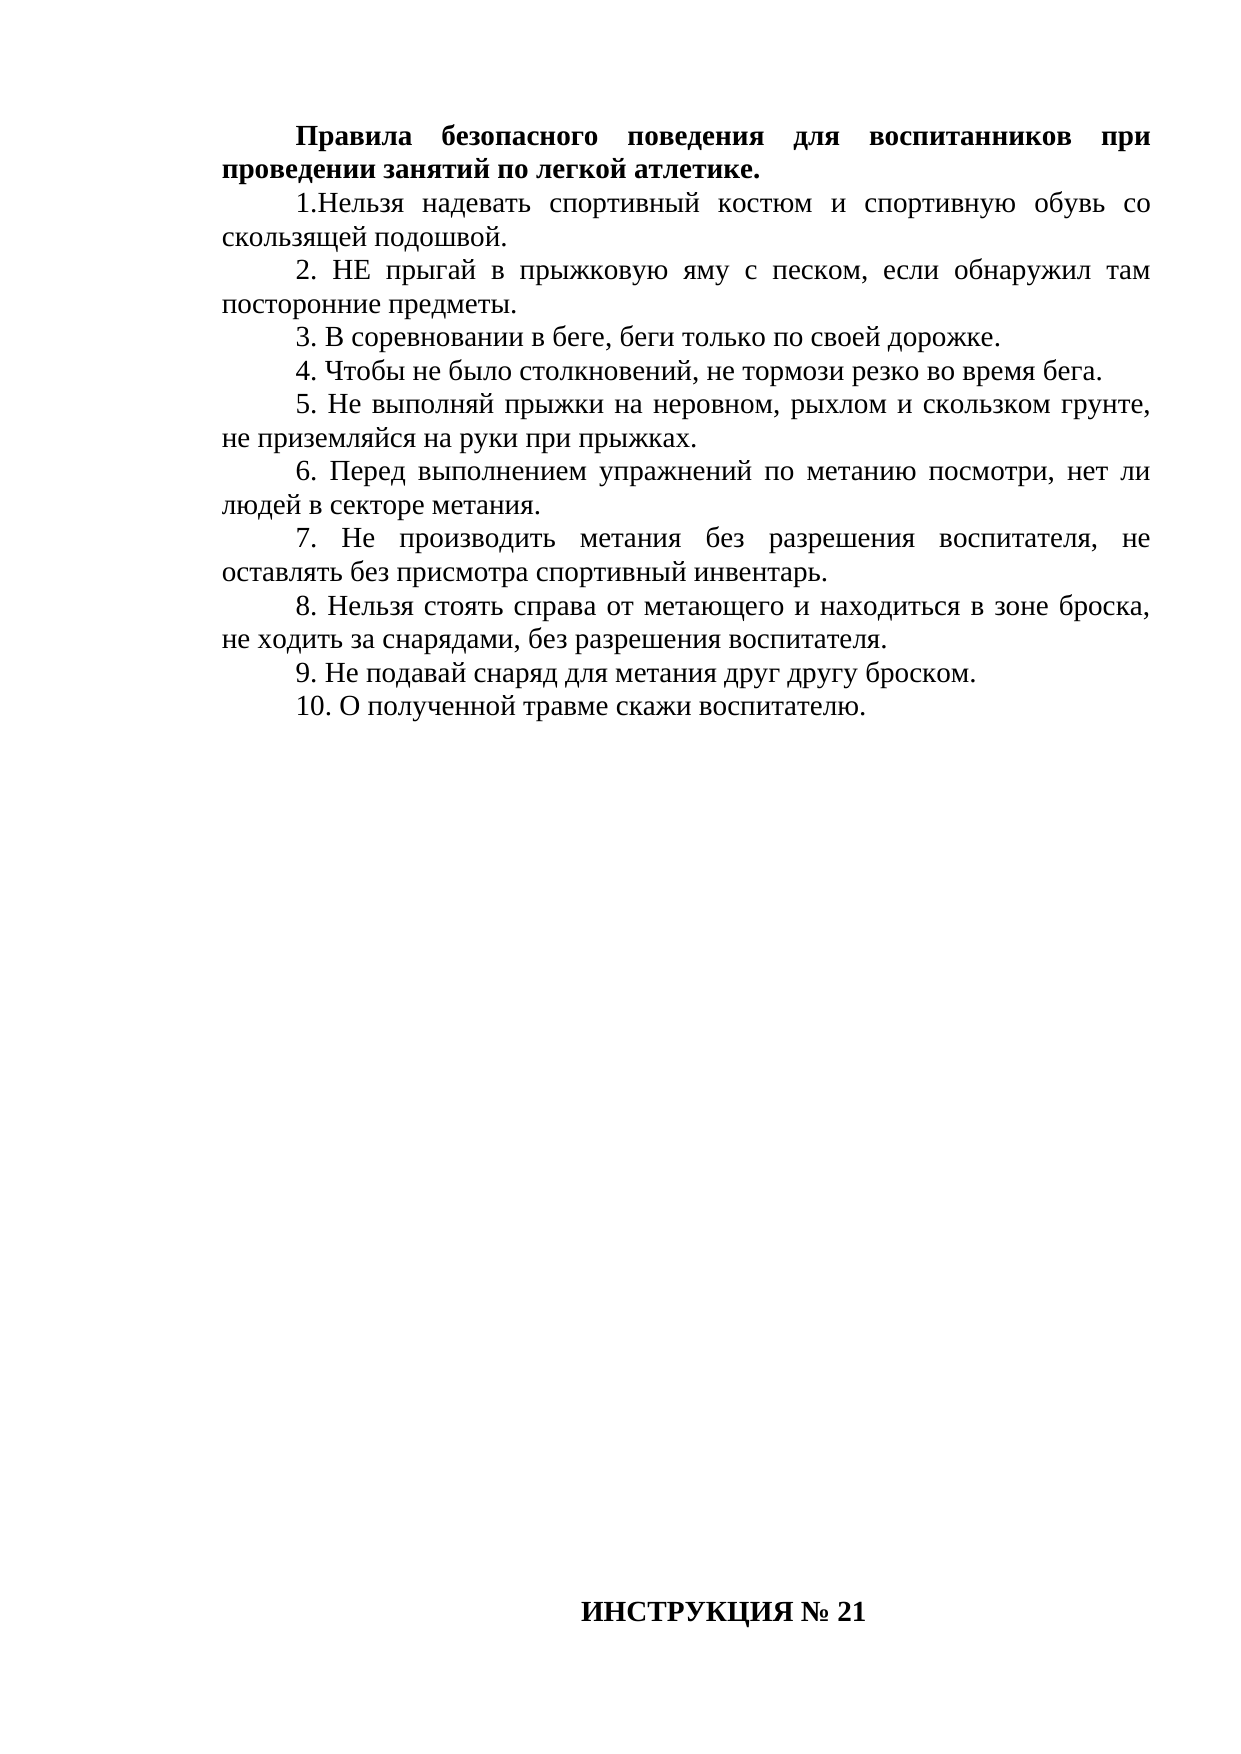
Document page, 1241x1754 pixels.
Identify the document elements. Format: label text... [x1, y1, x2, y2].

text Правила безопасного поведения для воспитанников при проведении занятий по легкой атлетике. [222, 118, 1152, 185]
text 6. Перед выполнением упражнений по метанию посмотри, нет ли людей в секторе метания. [222, 453, 1152, 521]
text 2. НЕ прыгай в прыжковую яму с песком, если обнаружил там посторонние предметы. [222, 252, 1152, 319]
text 4. Чтобы не было столкновений, не тормози резко во время бега. [222, 353, 1152, 386]
text 8. Нельзя стоять справа от метающего и находиться в зоне броска, не ходить за снарядами, без разрешения воспитателя. [222, 588, 1152, 655]
text 10. О полученной травме скажи воспитателю. [222, 688, 1152, 722]
text ИНСТРУКЦИЯ № 21 [222, 1594, 1152, 1627]
text 1.Нельзя надевать спортивный костюм и спортивную обувь со скользящей подошвой. [222, 185, 1152, 252]
text 9. Не подавай снаряд для метания друг другу броском. [222, 655, 1152, 688]
text 3. В соревновании в беге, беги только по своей дорожке. [222, 319, 1152, 353]
text 7. Не производить метания без разрешения воспитателя, не оставлять без присмотра спортивный инвентарь. [222, 521, 1152, 588]
text 5. Не выполняй прыжки на неровном, рыхлом и скользком грунте, не приземляйся на руки при прыжках. [222, 386, 1152, 453]
